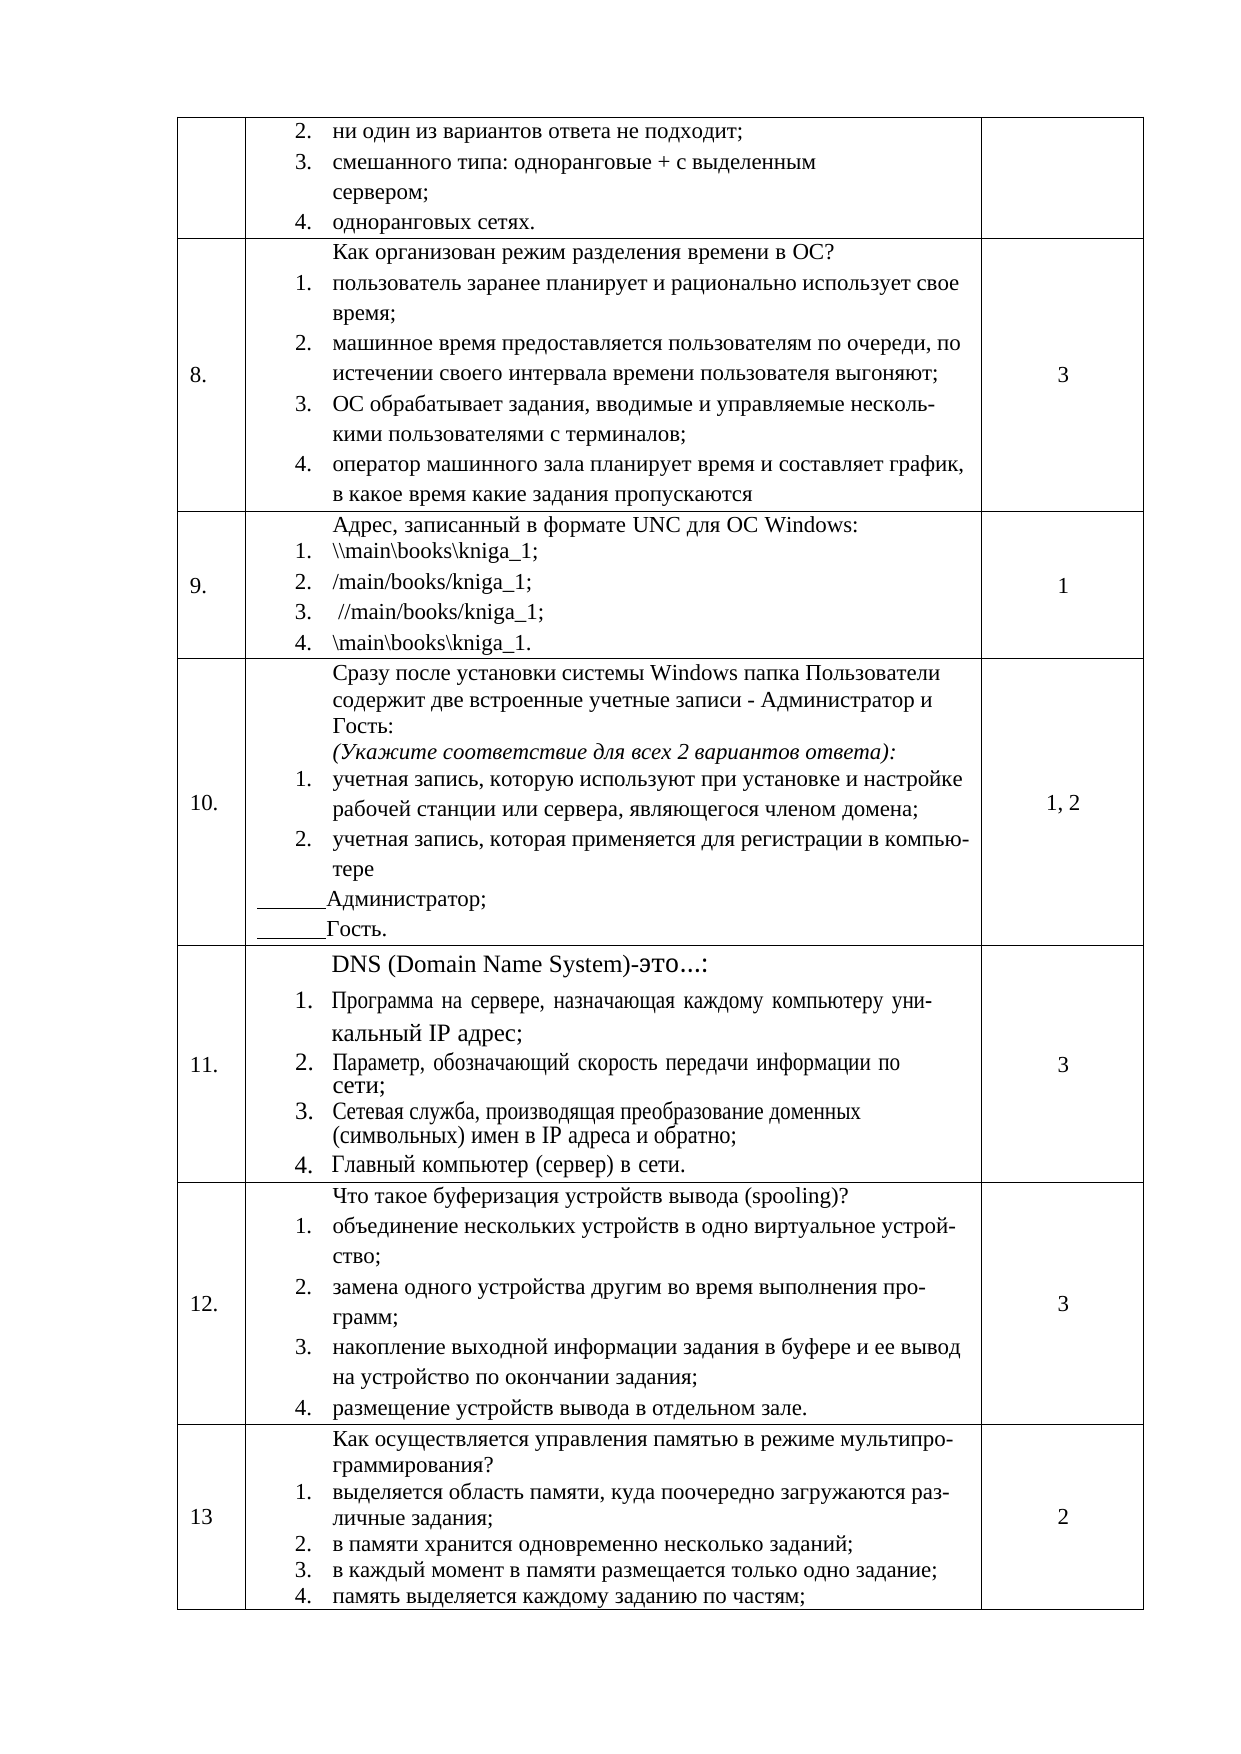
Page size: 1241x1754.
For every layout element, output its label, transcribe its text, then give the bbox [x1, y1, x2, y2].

table_cell 10. [178, 659, 245, 945]
table_header [982, 118, 1143, 238]
table_cell 3 [982, 239, 1143, 511]
table_cell 3 [982, 1183, 1143, 1424]
table_cell 1 [982, 512, 1143, 658]
table_cell 13 [178, 1425, 245, 1608]
table_cell 8. [178, 239, 245, 511]
table_header [178, 118, 245, 238]
table_cell Как осуществляется управления памятью в режиме мультипро- граммирования? выделяется область памяти, куда поочередно загружаются раз- личные задания; в памяти хранится одновременно несколько заданий; в каждый момент в памяти размещается только одно задание; память выделяется каждому заданию по частям; [246, 1425, 981, 1608]
table_cell 11. [178, 946, 245, 1182]
table_cell 3 [982, 946, 1143, 1182]
table_cell Что такое буферизация устройств вывода (spooling)? объединение нескольких устройств в одно виртуальное устрой- ство; замена одного устройства другим во время выполнения про- грамм; накопление выходной информации задания в буфере и ее вывод на устройство по окончании задания; размещение устройств вывода в отдельном зале. [246, 1183, 981, 1424]
table_cell 12. [178, 1183, 245, 1424]
table_cell 9. [178, 512, 245, 658]
table_cell 1, 2 [982, 659, 1143, 945]
table_cell DNS (Domain Name System)-это…: Программа на сервере, назначающая каждому компьютеру уни- кальный IP адрес; Параметр, обозначающий скорость передачи информации по сети; Сетевая служба, производящая преобразование доменных (символьных) имен в IP адреса и обратно; Главный компьютер (сервер) в сети. [246, 946, 981, 1182]
table_cell Адрес, записанный в формате UNC для ОС Windows: \\main\books\kniga_1; /main/books/kniga_1; //main/books/kniga_1; \main\books\kniga_1. [246, 512, 981, 658]
table_cell 2 [982, 1425, 1143, 1608]
table_cell Сразу после установки системы Windows папка Пользователи содержит две встроенные учетные записи - Администратор и Гость: (Укажите соответствие для всех 2 вариантов ответа): учетная запись, которую используют при установке и настройке рабочей станции или сервера, являющегося членом домена; учетная запись, которая применяется для регистрации в компью- тере Администратор; Гость. [246, 659, 981, 945]
table_header ни один из вариантов ответа не подходит; смешанного типа: одноранговые + с выделенным сервером; одноранговых сетях. [246, 118, 981, 238]
table_cell Как организован режим разделения времени в ОС? пользователь заранее планирует и рационально использует свое время; машинное время предоставляется пользователям по очереди, по истечении своего интервала времени пользователя выгоняют; ОС обрабатывает задания, вводимые и управляемые несколь- кими пользователями с терминалов; оператор машинного зала планирует время и составляет график, в какое время какие задания пропускаются [246, 239, 981, 511]
